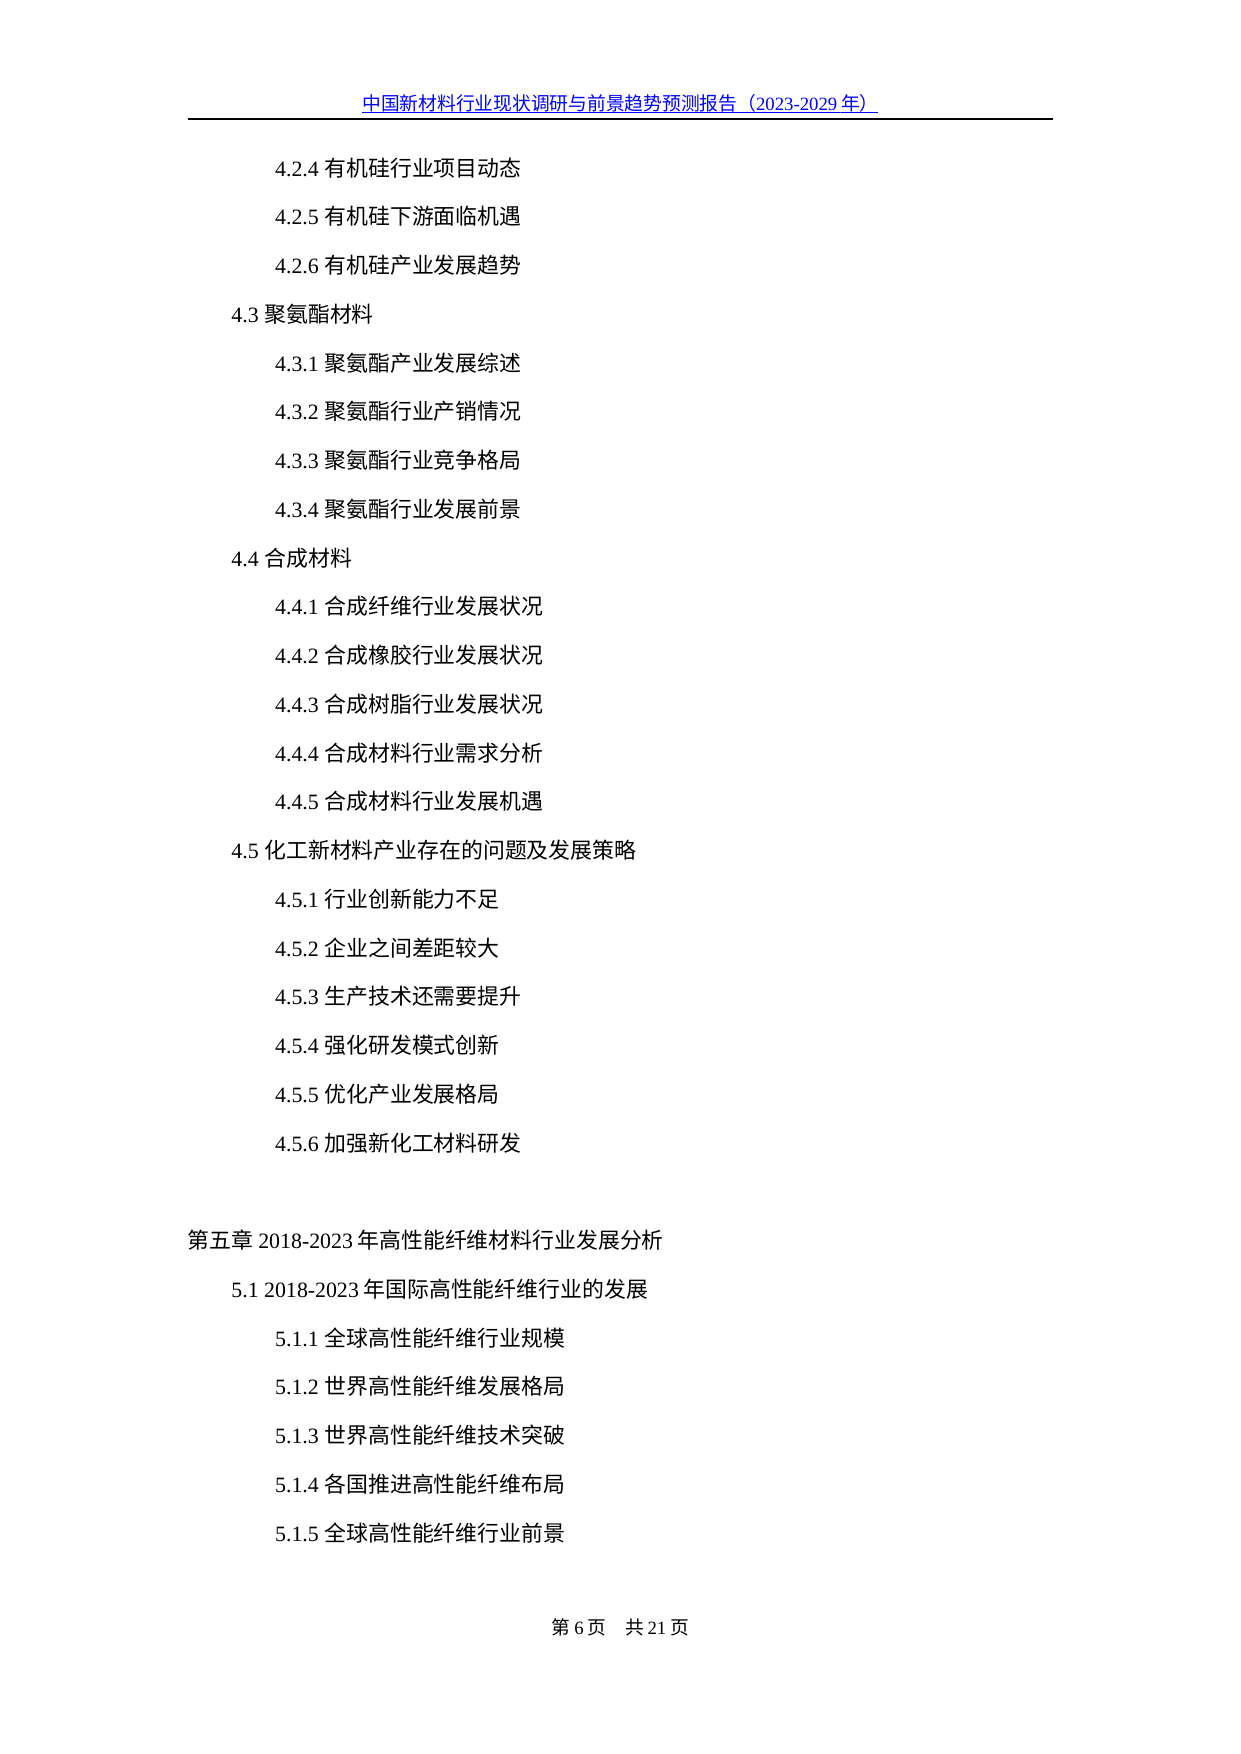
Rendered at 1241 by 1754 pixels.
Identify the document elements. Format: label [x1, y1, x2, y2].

text [187, 150, 1053, 1548]
